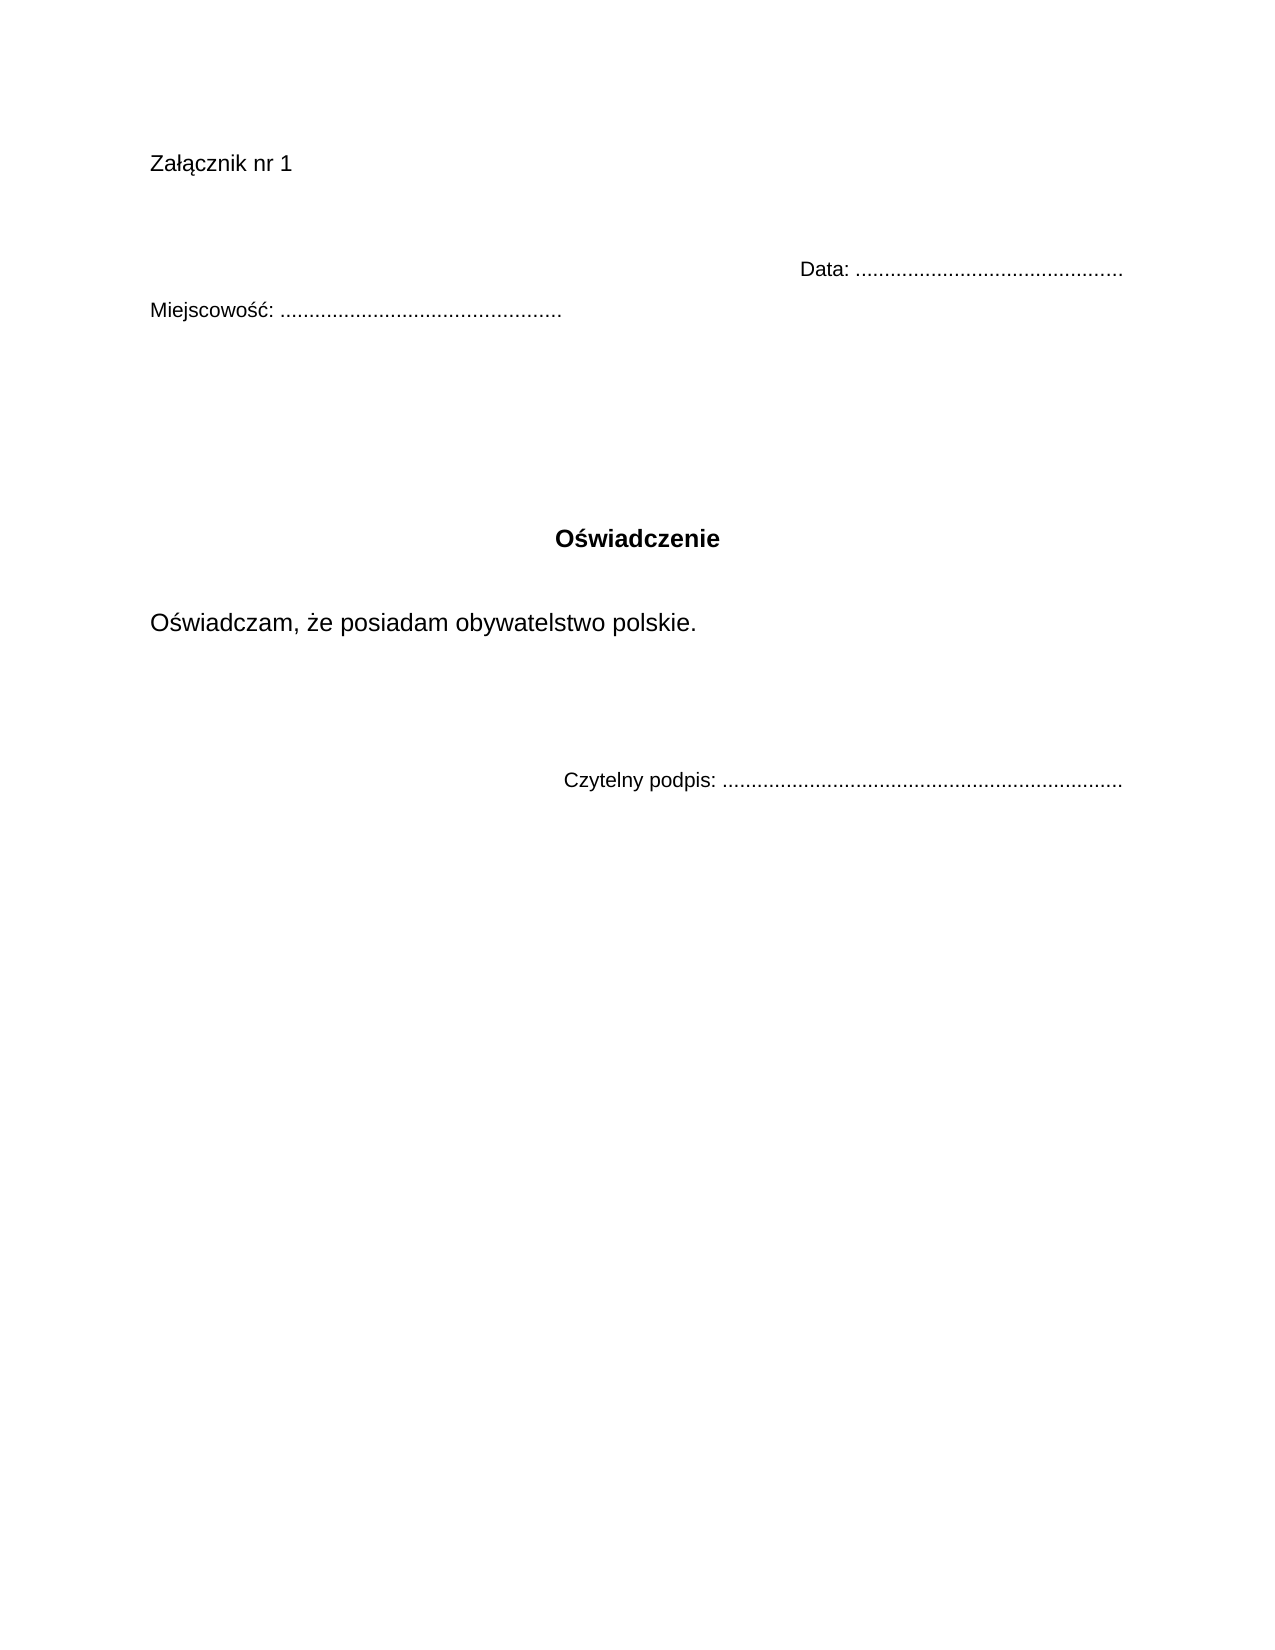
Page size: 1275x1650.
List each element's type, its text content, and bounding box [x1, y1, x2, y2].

text Oświadczam, że posiadam obywatelstwo polskie. [150, 608, 1125, 637]
subtitle Załącznik nr 1 [150, 150, 1125, 176]
text Miejscowość: [150, 298, 1125, 322]
text Data: [800, 257, 1125, 281]
text Czytelny podpis: [563, 767, 1125, 791]
subtitle Oświadczenie [150, 523, 1125, 552]
